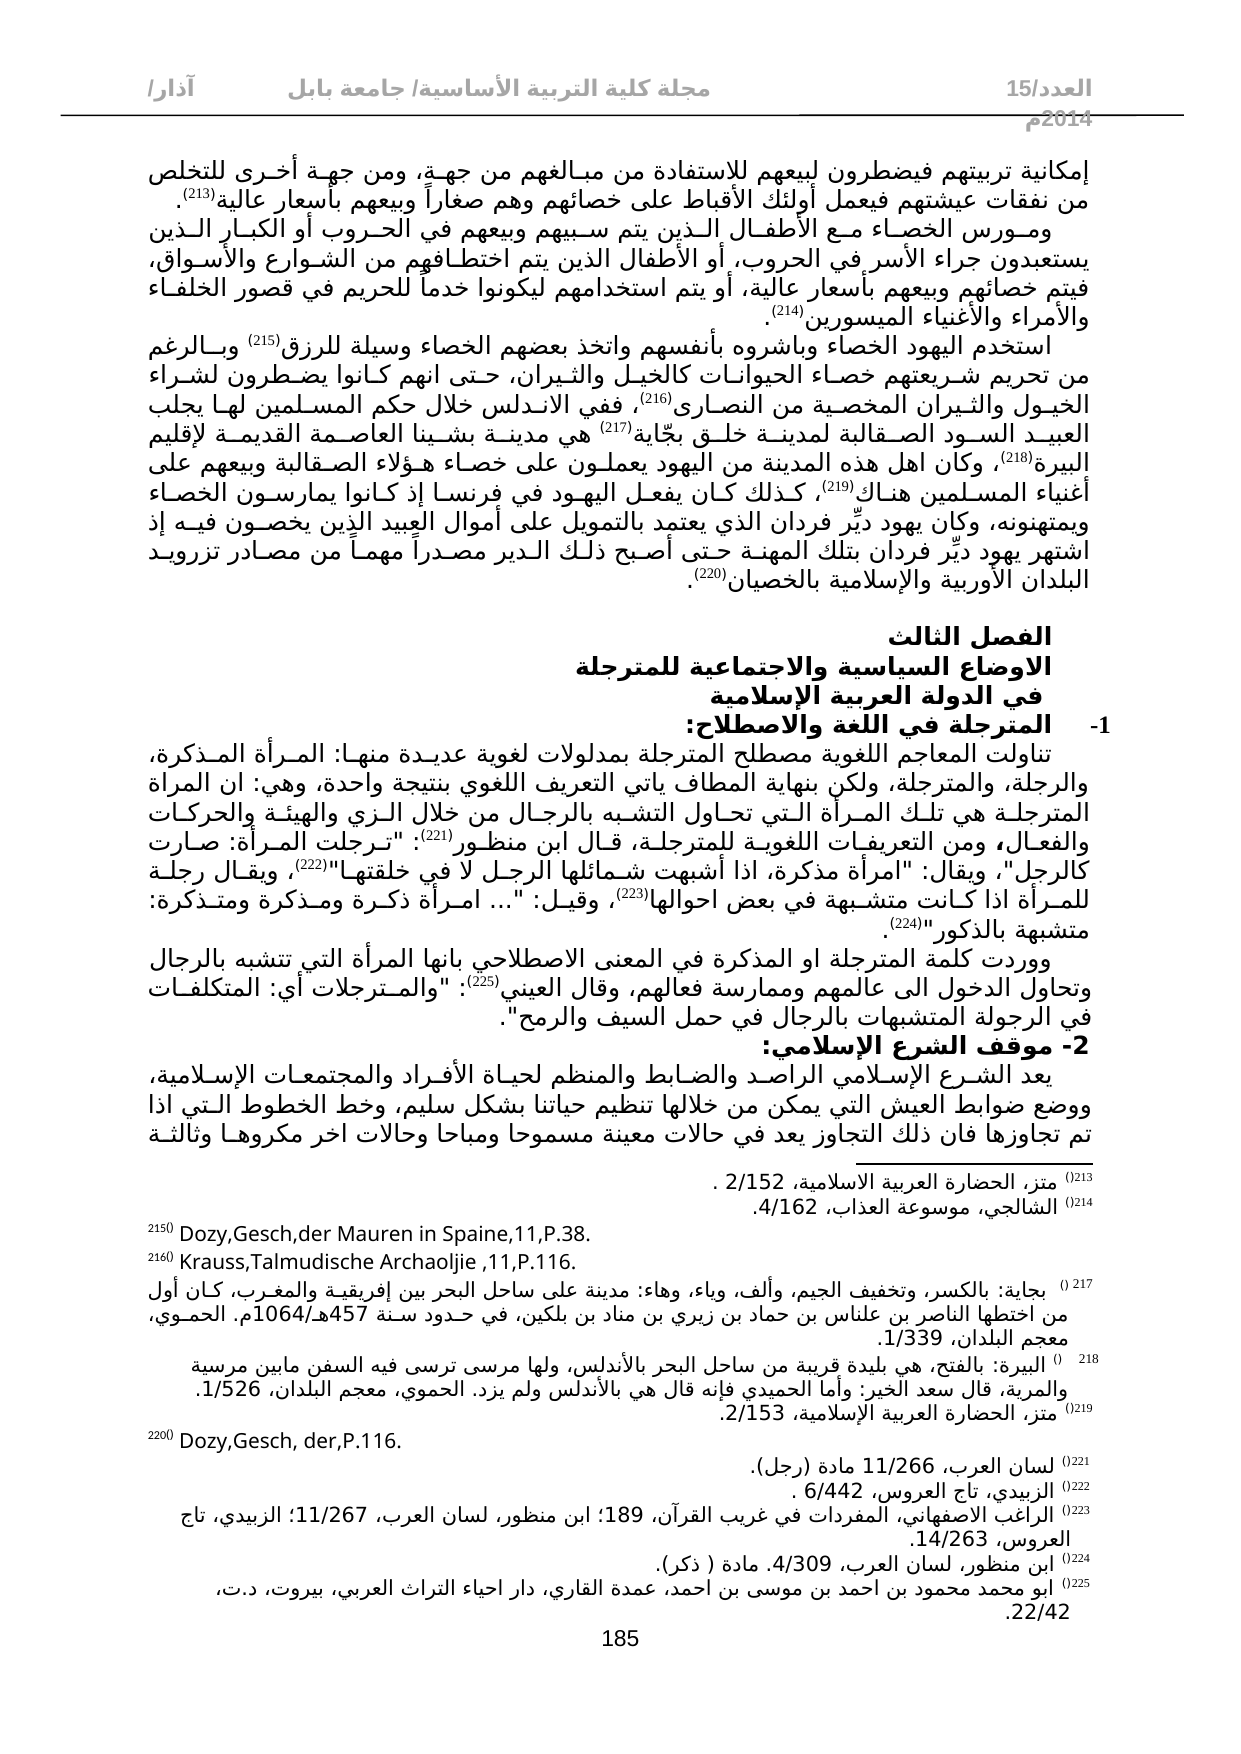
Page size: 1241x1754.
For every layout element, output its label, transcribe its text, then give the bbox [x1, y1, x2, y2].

text ووردت كلمة المترجلة او المذكرة في المعنى الاصطلاحي بانها المرأة التي تتشبه بالرجال وتحاول الدخول الى عالمهم وممارسة فعالهم، وقال العيني(): "والمترجلات أي: المتكلفات في الرجولة المتشبهات بالرجال في حمل السيف والرمح". [148, 944, 1092, 1032]
text استخدم اليهود الخصاء وباشروه بأنفسهم واتخذ بعضهم الخصاء وسيلة للرزق() وبالرغم من تحريم شريعتهم خصاء الحيوانات كالخيل والثيران، حتى انهم كانوا يضطرون لشراء الخيول والثيران المخصية من النصارى()، ففي الاندلس خلال حكم المسلمين لها يجلب العبيد السود الصقالبة لمدينة خلق بجّاية() هي مدينة بشينا العاصمة القديمة لإقليم البيرة()، وكان اهل هذه المدينة من اليهود يعملون على خصاء هؤلاء الصقالبة وبيعهم على أغنياء المسلمين هناك()، كذلك كان يفعل اليهود في فرنسا إذ كانوا يمارسون الخصاء ويمتهنونه، وكان يهود ديِّر فردان الذي يعتمد بالتمويل على أموال العبيد الذين يخصون فيه إذ اشتهر يهود ديِّر فردان بتلك المهنة حتى أصبح ذلك الدير مصدراً مهماً من مصادر تزرويد البلدان الأوربية والإسلامية بالخصيان(). [148, 331, 1090, 594]
text ومورس الخصاء مع الأطفال الذين يتم سبيهم وبيعهم في الحروب أو الكبار الذين يستعبدون جراء الأسر في الحروب، أو الأطفال الذين يتم اختطافهم من الشوارع والأسواق، فيتم خصائهم وبيعهم بأسعار عالية، أو يتم استخدامهم ليكونوا خدماً للحريم في قصور الخلفاء والأمراء والأغنياء الميسورين(). [148, 215, 1090, 331]
text الاوضاع السياسية والاجتماعية للمترجلة [148, 652, 1092, 681]
text الفصل الثالث [148, 623, 1090, 652]
text في الدولة العربية الإسلامية [148, 681, 1092, 710]
text يعد الشرع الإسلامي الراصد والضابط والمنظم لحياة الأفراد والمجتمعات الإسلامية، ووضع ضوابط العيش التي يمكن من خلالها تنظيم حياتنا بشكل سليم، وخط الخطوط التي اذا تم تجاوزها فان ذلك التجاوز يعد في حالات معينة مسموحا ومباحا وحالات اخر مكروها وثالثة محرما وغير جائز العمل بها، لان القيام بالعمل المحرم من شانه التاثير سلبا على المجتمع برمته ناهيك عن التأثير على الشخص المخالف للقاعدة الشرعية الموضوعة، وظاهرة الترجل واحدة من الظواهر السلبية التي تصيب المجتمعات؛ لذلك وقف الشرع الإسلامي موقفه المصحح لها والراصد والمنبه لمساوئها، فوردت آيات قرآنية وأحاديث نبوية مباركة ضد هذه الظاهرة، فجاء في الكتاب العزيز: "ولآمرنهم فليغيرن خلق الله ومن يتخذ الشيطان وليا من دون الله فقد خسر خسرانا مبينا"()، قال الاندلسي(): "وقيل تغيير خلق الله هو ان كل ما يوجده الله لفضيلة فاستعان به في رذيلة فقد غير خلقه... والفتاة اذا ترجلت متشبهة بالفتيان. وكل ما حلله الله فحرموه". [148, 1061, 1092, 1148]
text 2- موقف الشرع الإسلامي: [148, 1032, 1092, 1061]
text تناولت المعاجم اللغوية مصطلح المترجلة بمدلولات لغوية عديدة منها: المرأة المذكرة، والرجلة، والمترجلة، ولكن بنهاية المطاف ياتي التعريف اللغوي بنتيجة واحدة، وهي: ان المراة المترجلة هي تلك المرأة التي تحاول التشبه بالرجال من خلال الزي والهيئة والحركات والفعال، ومن التعريفات اللغوية للمترجلة، قال ابن منظور(): "ترجلت المرأة: صارت كالرجل"، ويقال: "امرأة مذكرة، اذا أشبهت شمائلها الرجل لا في خلقتها"()، ويقال رجلة للمرأة اذا كانت متشبهة في بعض احوالها()، وقيل: "... امرأة ذكرة ومذكرة ومتذكرة: متشبهة بالذكور"(). [148, 739, 1090, 944]
list المترجلة في اللغة والاصطلاح: [148, 710, 1090, 739]
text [148, 156, 1090, 215]
